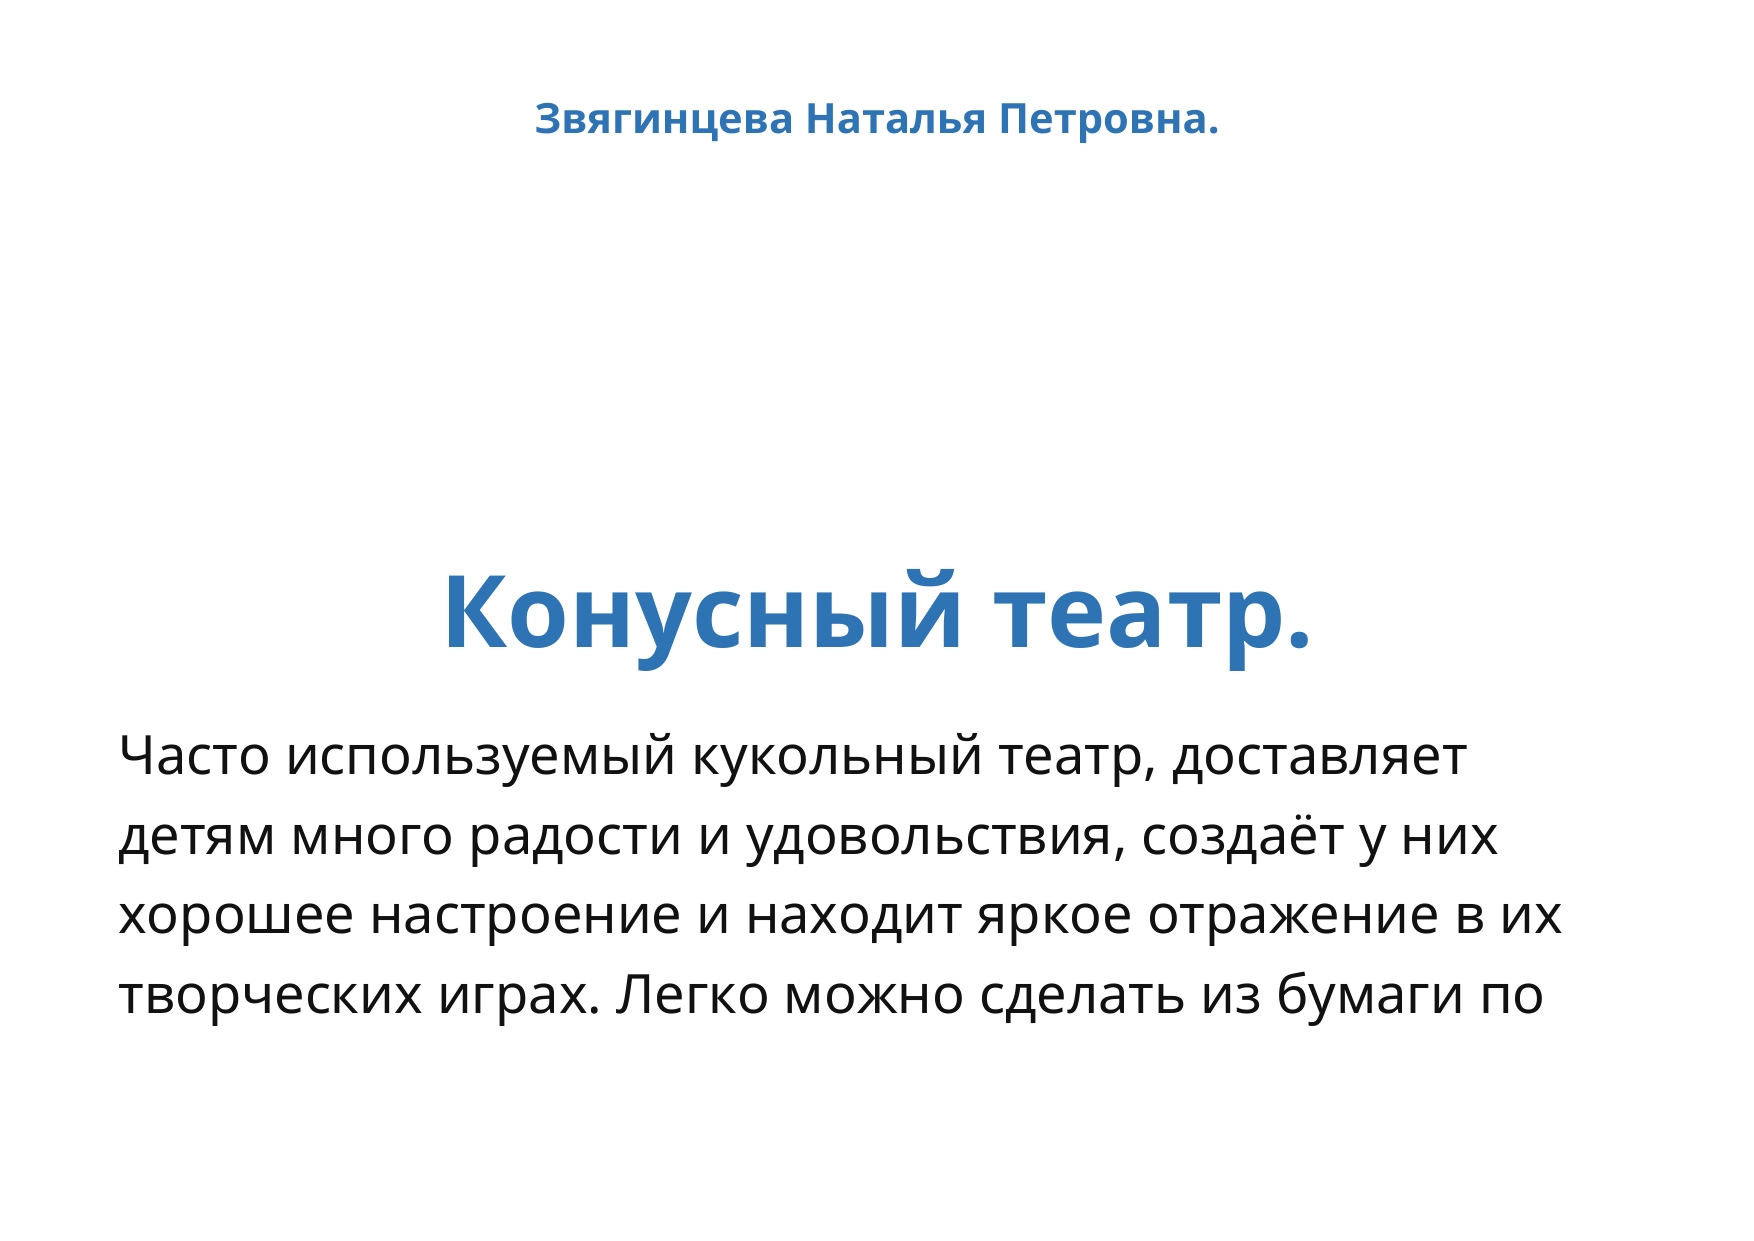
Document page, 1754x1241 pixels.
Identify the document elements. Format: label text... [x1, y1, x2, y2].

text Звягинцева Наталья Петровна. [118, 88, 1636, 145]
text Конусный театр. [118, 541, 1636, 677]
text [118, 717, 1636, 1029]
